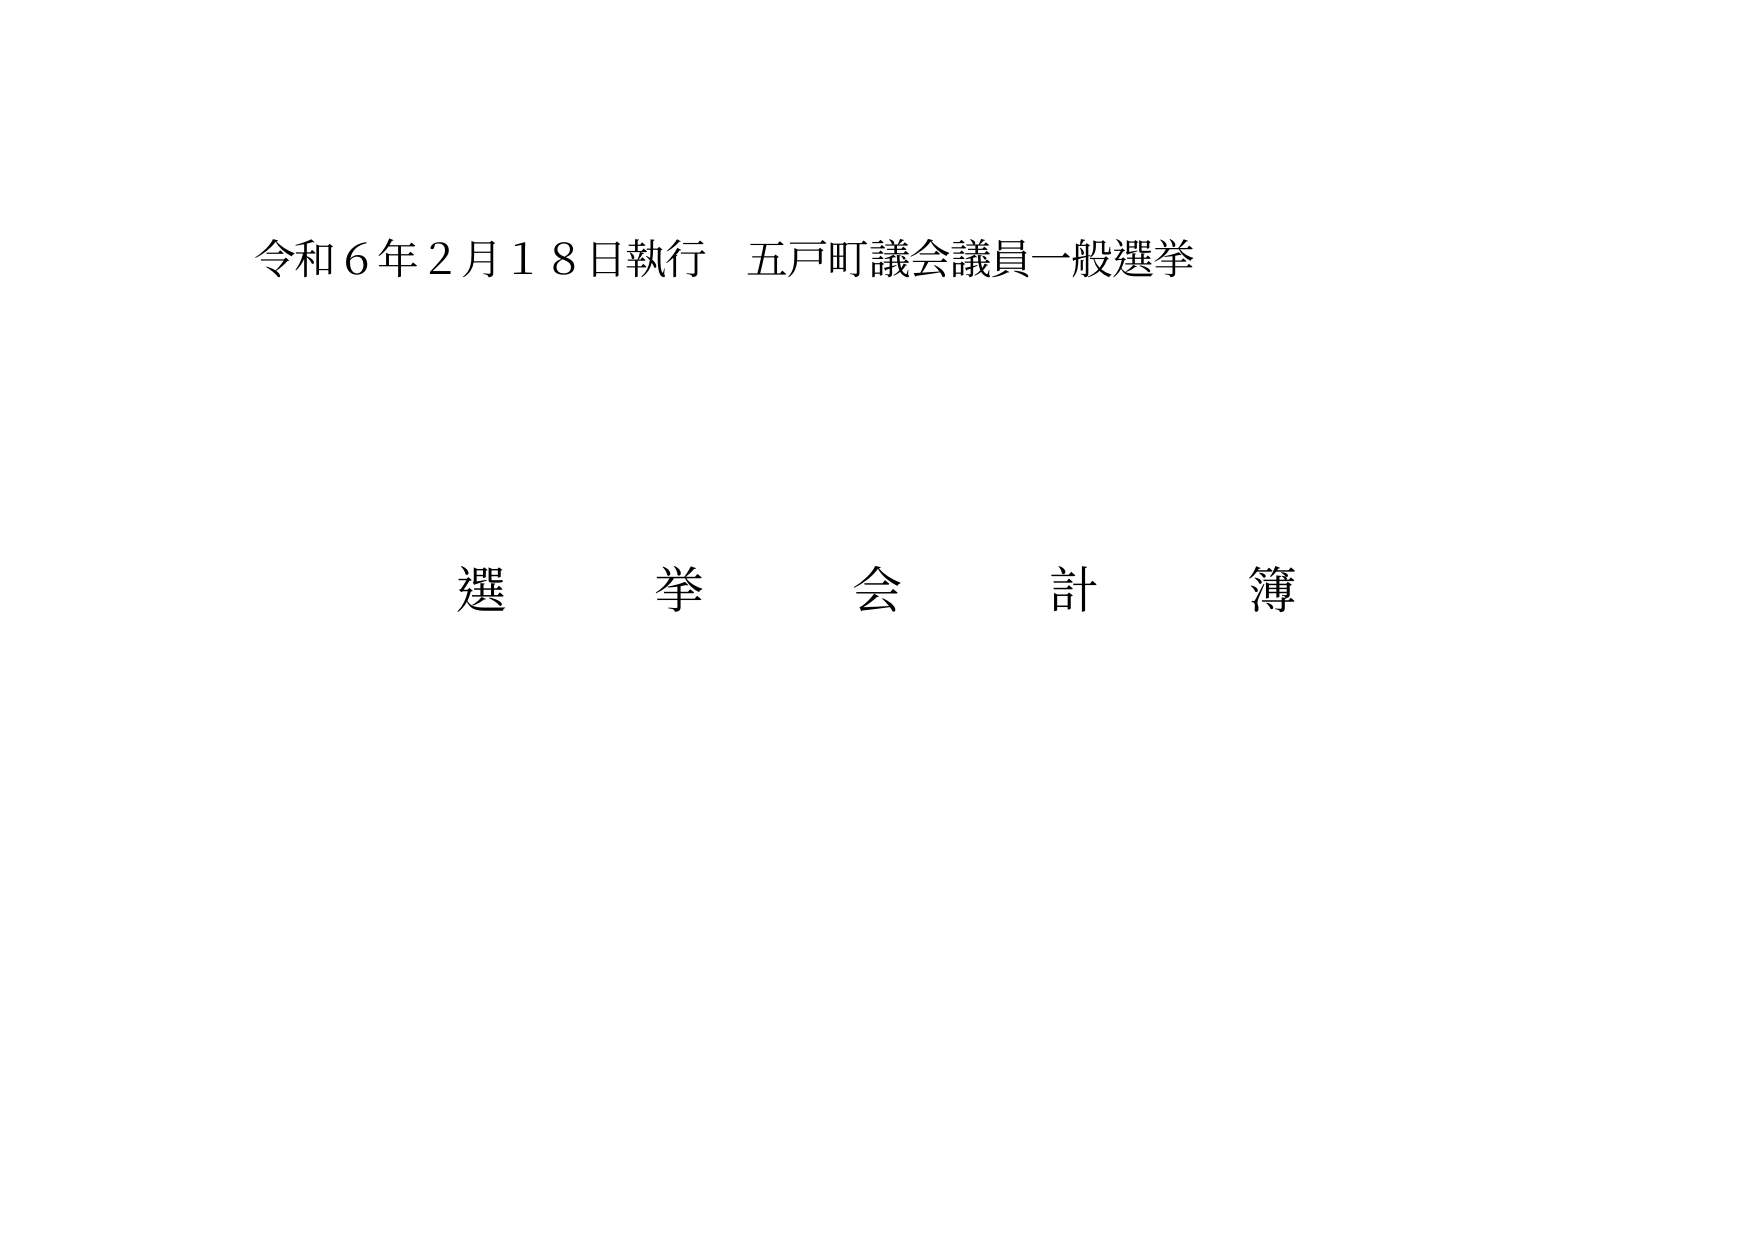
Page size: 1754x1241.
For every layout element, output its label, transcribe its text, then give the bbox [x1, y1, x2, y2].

text 選 挙 会 計 簿 [142, 551, 1612, 622]
text 令和６年２月１８日執行 五戸町議会議員一般選挙 [142, 227, 1612, 287]
